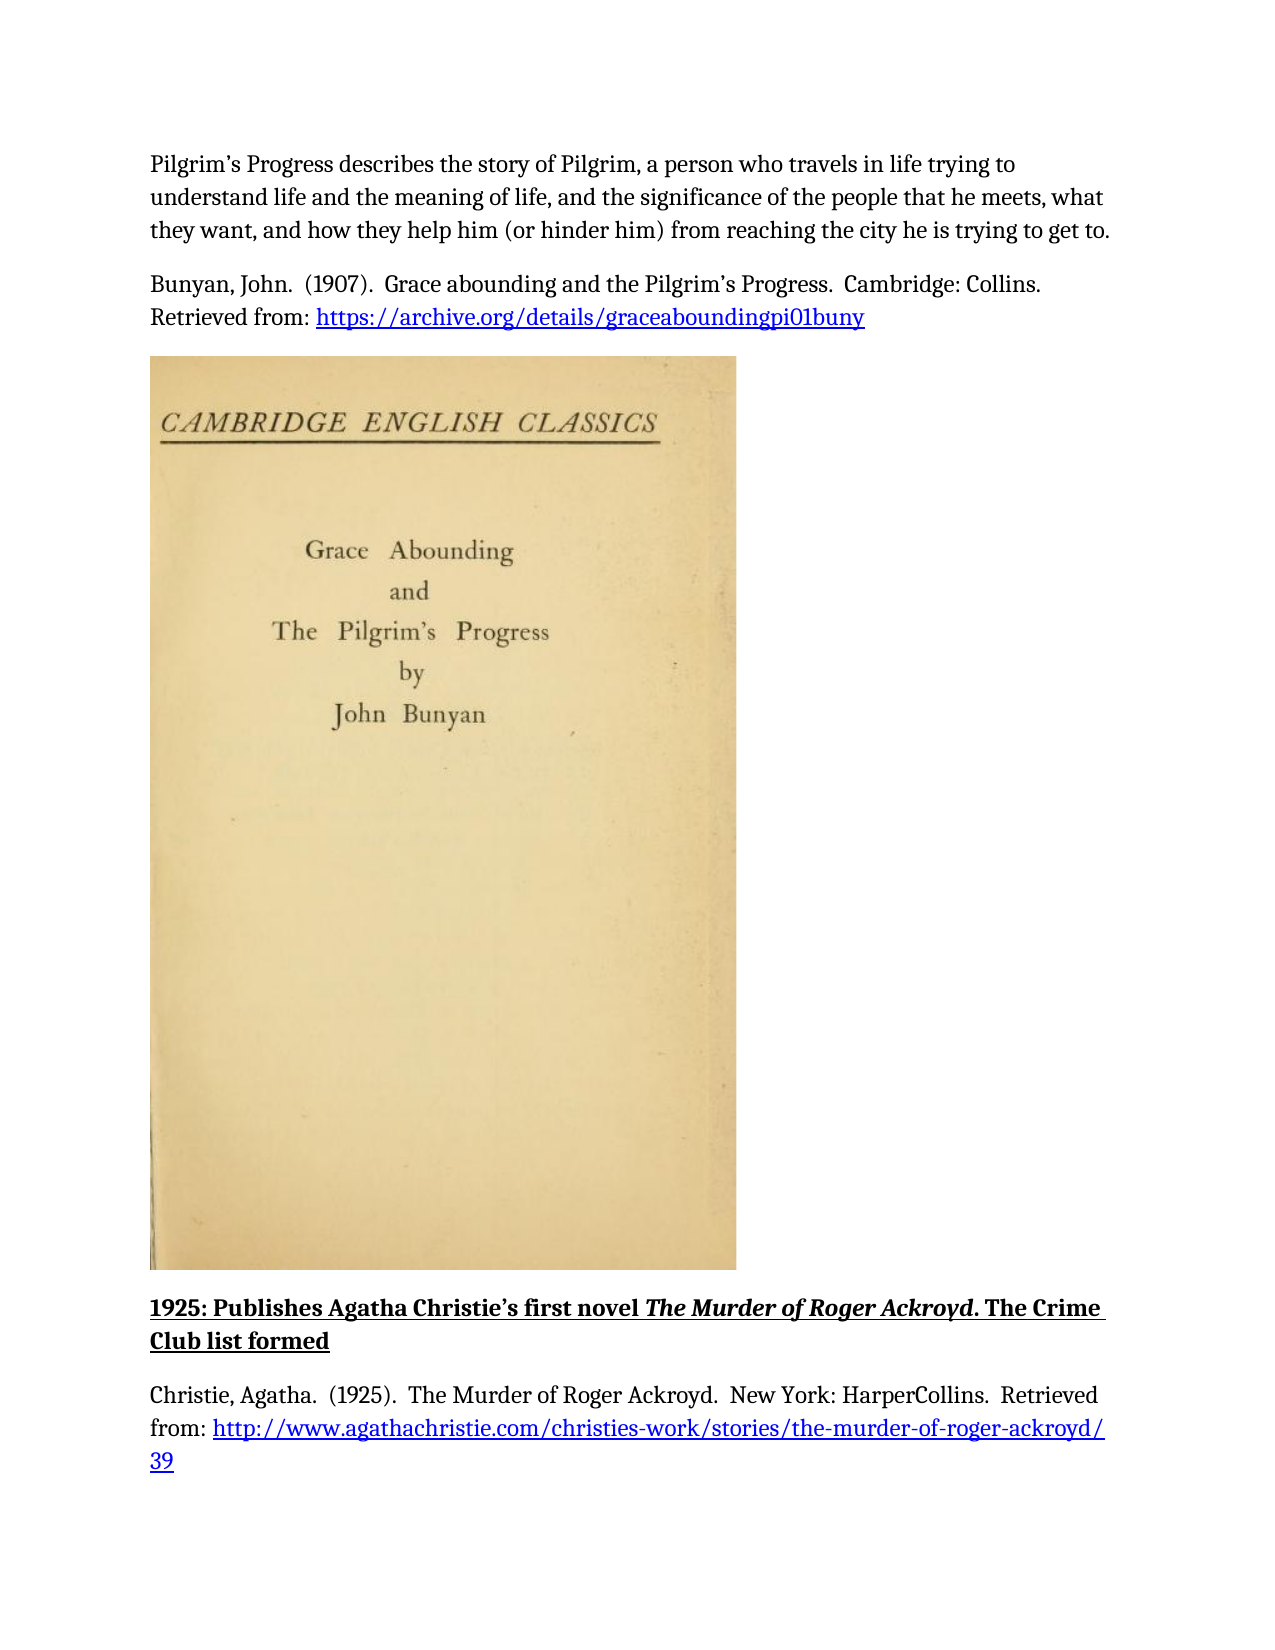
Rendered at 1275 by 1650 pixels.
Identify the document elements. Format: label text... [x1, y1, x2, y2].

text Pilgrim’s Progress describes the story of Pilgrim, a person who travels in life trying to understand life and the meaning of life, and the significance of the people that he meets, what they want, and how they help him (or hinder him) from reaching the city he is trying to get to. [150, 150, 1125, 245]
text 1925: Publishes Agatha Christie’s first novel The Murder of Roger Ackroyd. The Crime Club list formed [150, 1294, 1125, 1356]
text Bunyan, John. (1907). Grace abounding and the Pilgrim’s Progress. Cambridge: Collins. Retrieved from: https://archive.org/details/graceaboundingpi01buny [150, 270, 1125, 332]
picture [150, 356, 737, 1270]
text Christie, Agatha. (1925). The Murder of Roger Ackroyd. New York: HarperCollins. Retrieved from: http://www.agathachristie.com/christies-work/stories/the-murder-of-roger-ackroyd/39 [150, 1381, 1125, 1476]
